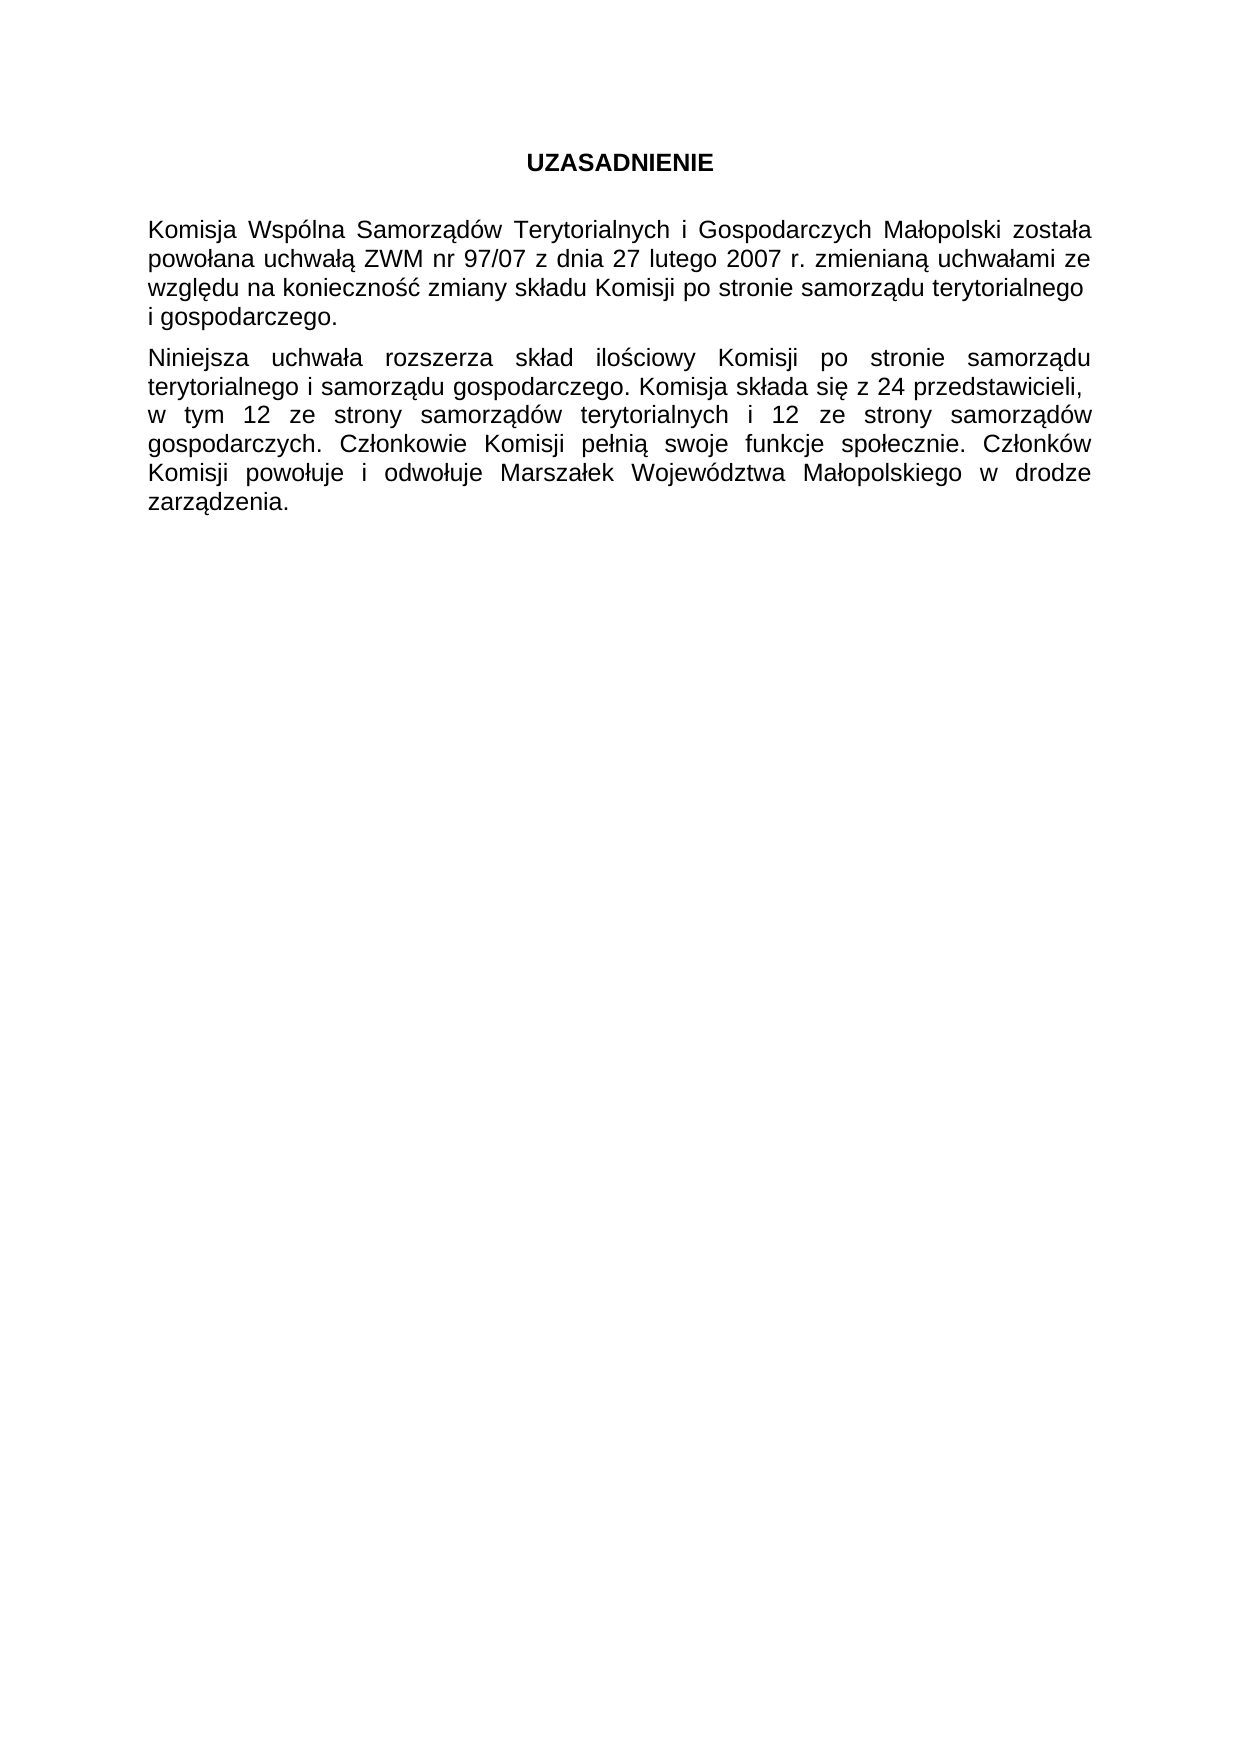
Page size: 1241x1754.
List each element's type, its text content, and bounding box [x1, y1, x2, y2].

text Komisja Wspólna Samorządów Terytorialnych i Gospodarczych Małopolski została powołana uchwałą ZWM nr 97/07 z dnia 27 lutego 2007 r. zmienianą uchwałami ze względu na konieczność zmiany składu Komisji po stronie samorządu terytorialnego i gospodarczego. [148, 215, 1093, 330]
text Niniejsza uchwała rozszerza skład ilościowy Komisji po stronie samorządu terytorialnego i samorządu gospodarczego. Komisja składa się z 24 przedstawicieli, w tym 12 ze strony samorządów terytorialnych i 12 ze strony samorządów gospodarczych. Członkowie Komisji pełnią swoje funkcje społecznie. Członków Komisji powołuje i odwołuje Marszałek Województwa Małopolskiego w drodze zarządzenia. [148, 343, 1093, 515]
text UZASADNIENIE [148, 148, 1093, 176]
